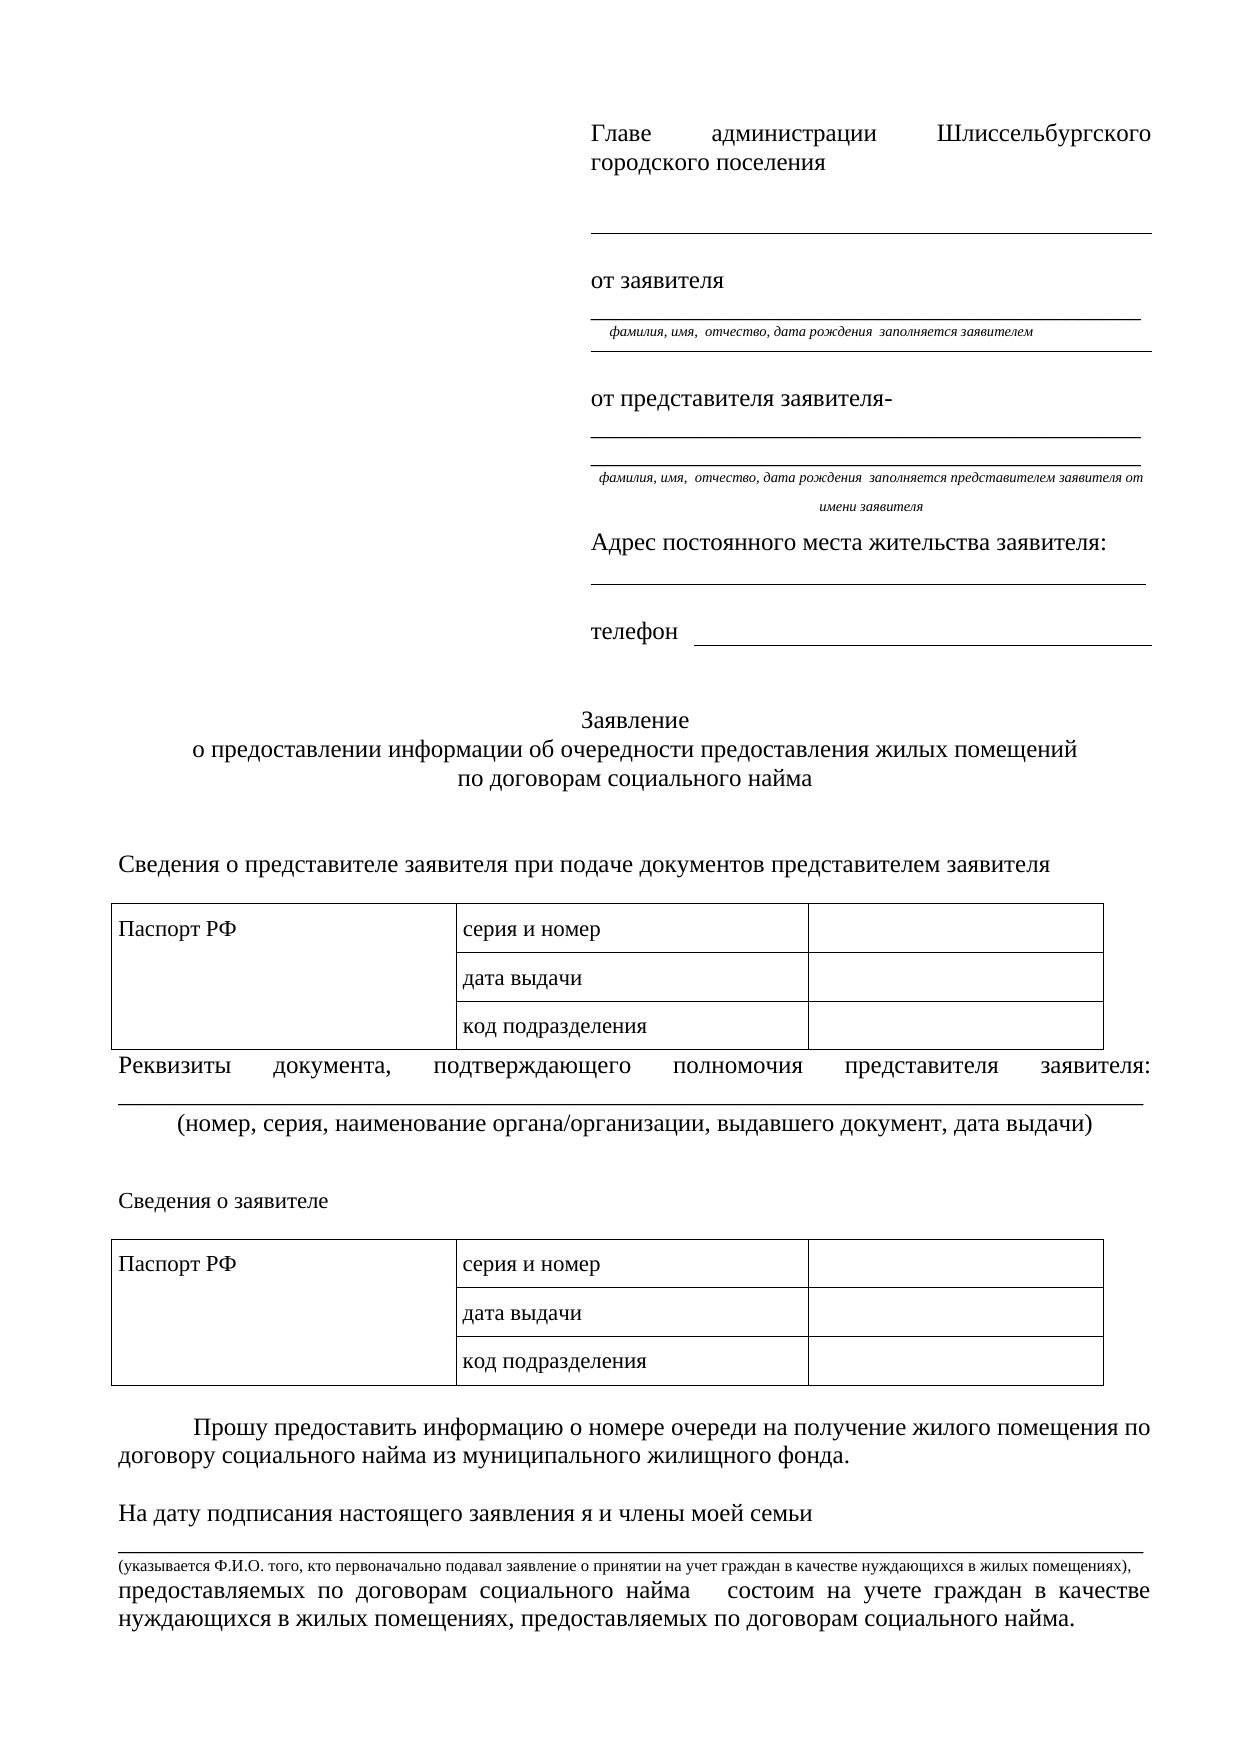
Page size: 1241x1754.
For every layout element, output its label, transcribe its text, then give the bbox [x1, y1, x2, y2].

table_header серия и номер [457, 904, 808, 952]
text (указывается Ф.И.О. того, кто первоначально подавал заявление о принятии на учет граждан в качестве нуждающихся в жилых помещениях), [118, 1556, 1152, 1575]
table_header Паспорт РФ [112, 1240, 456, 1384]
table_cell [809, 1288, 1103, 1336]
text (номер, серия, наименование органа/организации, выдавшего документ, дата выдачи) [118, 1108, 1152, 1136]
text На дату подписания настоящего заявления я и члены моей семьи __________________________________________________________________________________ [118, 1498, 1152, 1556]
text Реквизиты документа, подтверждающего полномочия представителя заявителя: __________________________________________________________________________________ [118, 1050, 1152, 1108]
table_header серия и номер [457, 1240, 808, 1287]
text от представителя заявителя____________________________________________ [591, 383, 1152, 441]
text от заявителя ____________________________________________ [591, 265, 1152, 322]
table_cell дата выдачи [457, 953, 808, 1001]
text ____________________________________________ [591, 441, 1152, 469]
table_cell код подразделения [457, 1337, 808, 1384]
table_header Паспорт РФ [112, 904, 456, 1049]
text Главе администрации Шлиссельбургского городского поселения [591, 118, 1152, 176]
text предоставляемых по договорам социального найма состоим на учете граждан в качестве нуждающихся в жилых помещениях, предоставляемых по договорам социального найма. [118, 1575, 1152, 1632]
table_cell [809, 1002, 1103, 1049]
table_cell дата выдачи [457, 1288, 808, 1336]
table_cell код подразделения [457, 1002, 808, 1049]
table_cell [809, 1337, 1103, 1384]
text по договорам социального найма [118, 763, 1152, 792]
table_cell [809, 953, 1103, 1001]
text Сведения о представителе заявителя при подаче документов представителем заявителя [118, 849, 1152, 878]
text телефон [591, 616, 1152, 645]
text фамилия, имя, отчество, дата рождения заполняется заявителем [591, 322, 1152, 351]
table_header [809, 904, 1103, 952]
text Адрес постоянного места жительства заявителя: [591, 527, 1152, 556]
table_header [809, 1240, 1103, 1287]
text Прошу предоставить информацию о номере очереди на получение жилого помещения по договору социального найма из муниципального жилищного фонда. [118, 1412, 1152, 1469]
text Сведения о заявителе [118, 1187, 1152, 1214]
text фамилия, имя, отчество, дата рождения заполняется представителем заявителя от имени заявителя [591, 469, 1152, 527]
text Заявление о предоставлении информации об очередности предоставления жилых помещений [118, 706, 1152, 763]
